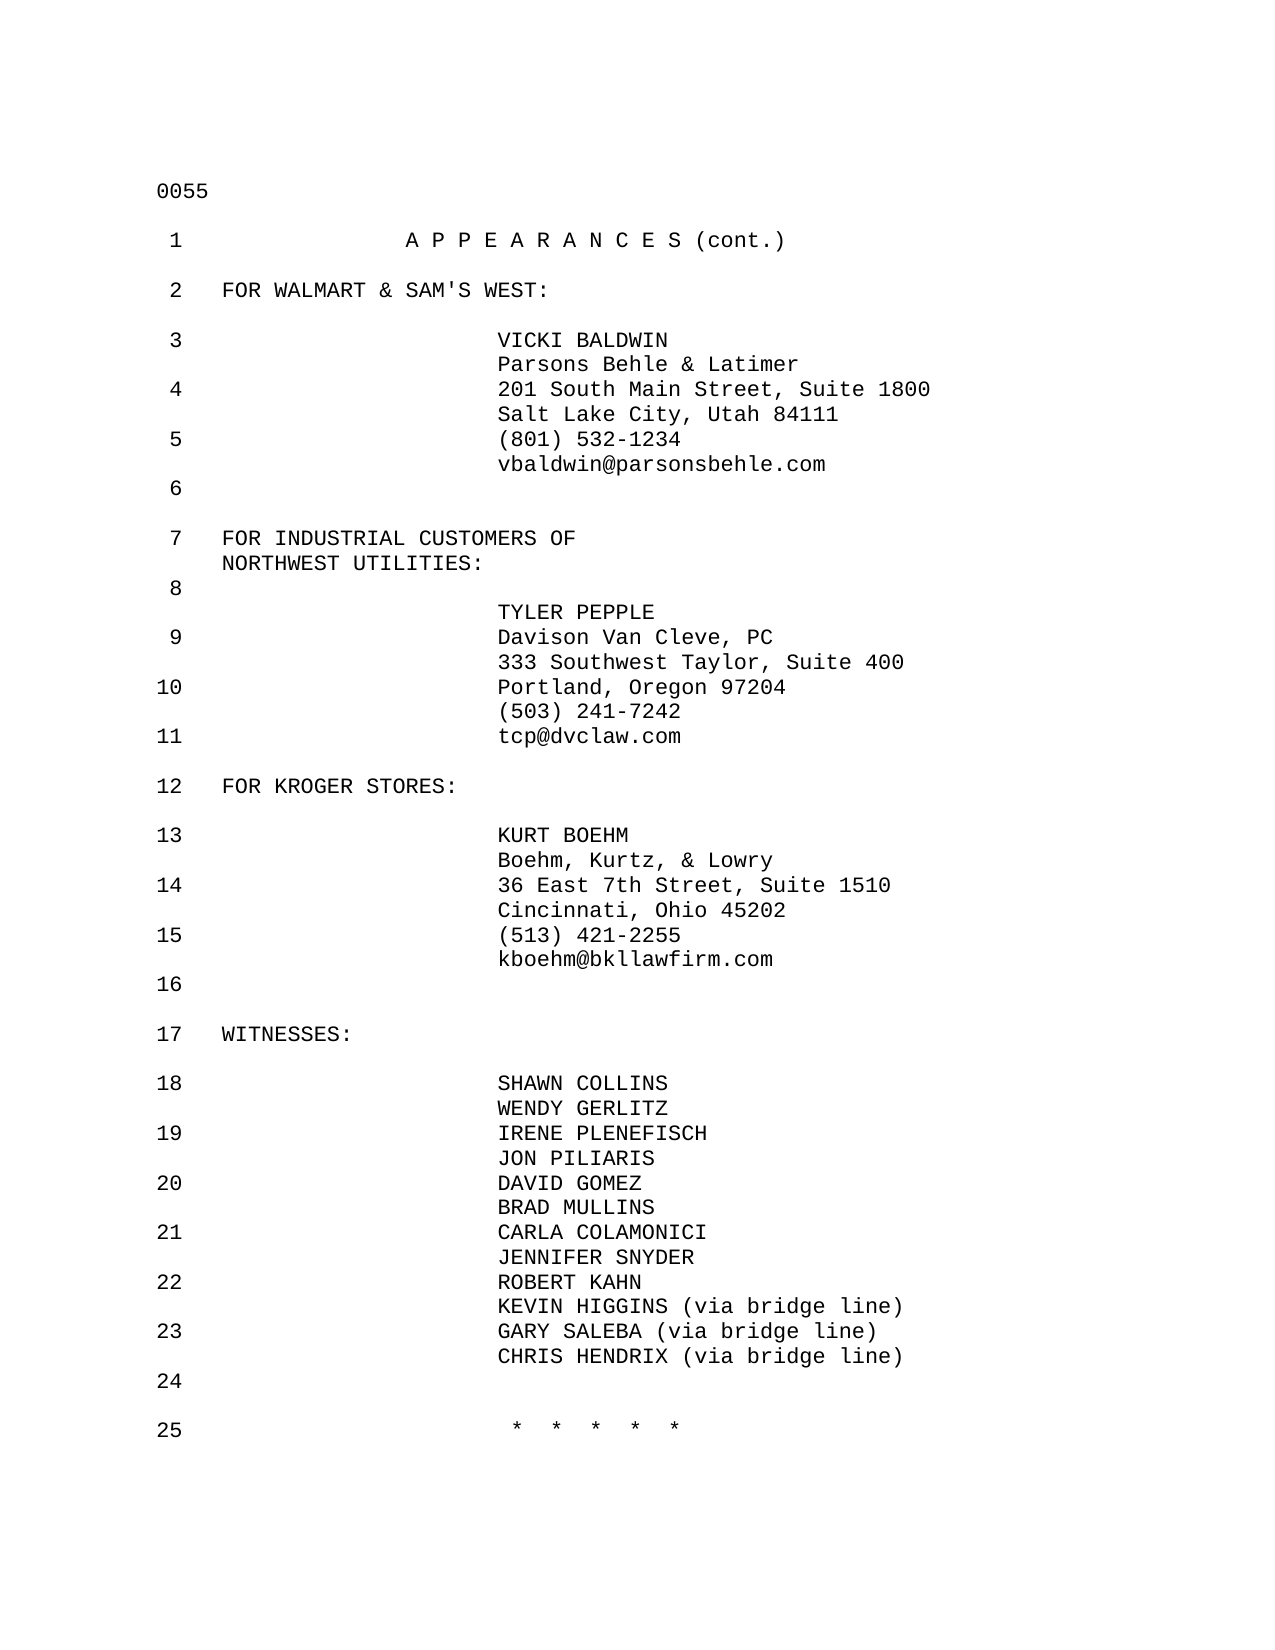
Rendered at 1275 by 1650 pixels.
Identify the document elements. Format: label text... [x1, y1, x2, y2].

text 18 SHAWN COLLINS [156, 1072, 1119, 1097]
text Boehm, Kurtz, & Lowry [156, 849, 1119, 874]
text (503) 241-7242 [156, 701, 1119, 725]
text 8 [156, 577, 1119, 601]
text 24 [156, 1370, 1119, 1395]
text KEVIN HIGGINS (via bridge line) [156, 1296, 1119, 1320]
text Salt Lake City, Utah 84111 [156, 403, 1119, 428]
text WENDY GERLITZ [156, 1097, 1119, 1122]
text 22 ROBERT KAHN [156, 1271, 1119, 1296]
text 333 Southwest Taylor, Suite 400 [156, 651, 1119, 676]
text 4 201 South Main Street, Suite 1800 [156, 378, 1119, 403]
text 0055 [156, 180, 1119, 205]
text JENNIFER SNYDER [156, 1246, 1119, 1271]
text BRAD MULLINS [156, 1196, 1119, 1221]
text 2 FOR WALMART & SAM'S WEST: [156, 279, 1119, 304]
text 19 IRENE PLENEFISCH [156, 1122, 1119, 1147]
text JON PILIARIS [156, 1147, 1119, 1172]
text 17 WITNESSES: [156, 1023, 1119, 1048]
text 14 36 East 7th Street, Suite 1510 [156, 874, 1119, 899]
text 20 DAVID GOMEZ [156, 1172, 1119, 1196]
text 5 (801) 532-1234 [156, 428, 1119, 453]
text 3 VICKI BALDWIN [156, 329, 1119, 353]
text 25 * * * * * [156, 1419, 1119, 1444]
text Cincinnati, Ohio 45202 [156, 899, 1119, 924]
text TYLER PEPPLE [156, 601, 1119, 626]
text 1 A P P E A R A N C E S (cont.) [156, 229, 1119, 254]
text NORTHWEST UTILITIES: [156, 552, 1119, 577]
text 11 tcp@dvclaw.com [156, 725, 1119, 750]
text 23 GARY SALEBA (via bridge line) [156, 1320, 1119, 1345]
text Parsons Behle & Latimer [156, 353, 1119, 378]
text 13 KURT BOEHM [156, 824, 1119, 849]
text 21 CARLA COLAMONICI [156, 1221, 1119, 1246]
text vbaldwin@parsonsbehle.com [156, 453, 1119, 477]
text 10 Portland, Oregon 97204 [156, 676, 1119, 701]
text 12 FOR KROGER STORES: [156, 775, 1119, 800]
text 9 Davison Van Cleve, PC [156, 626, 1119, 651]
text 6 [156, 477, 1119, 502]
text 15 (513) 421-2255 [156, 924, 1119, 948]
text 16 [156, 973, 1119, 998]
text CHRIS HENDRIX (via bridge line) [156, 1345, 1119, 1370]
text kboehm@bkllawfirm.com [156, 948, 1119, 973]
text 7 FOR INDUSTRIAL CUSTOMERS OF [156, 527, 1119, 552]
